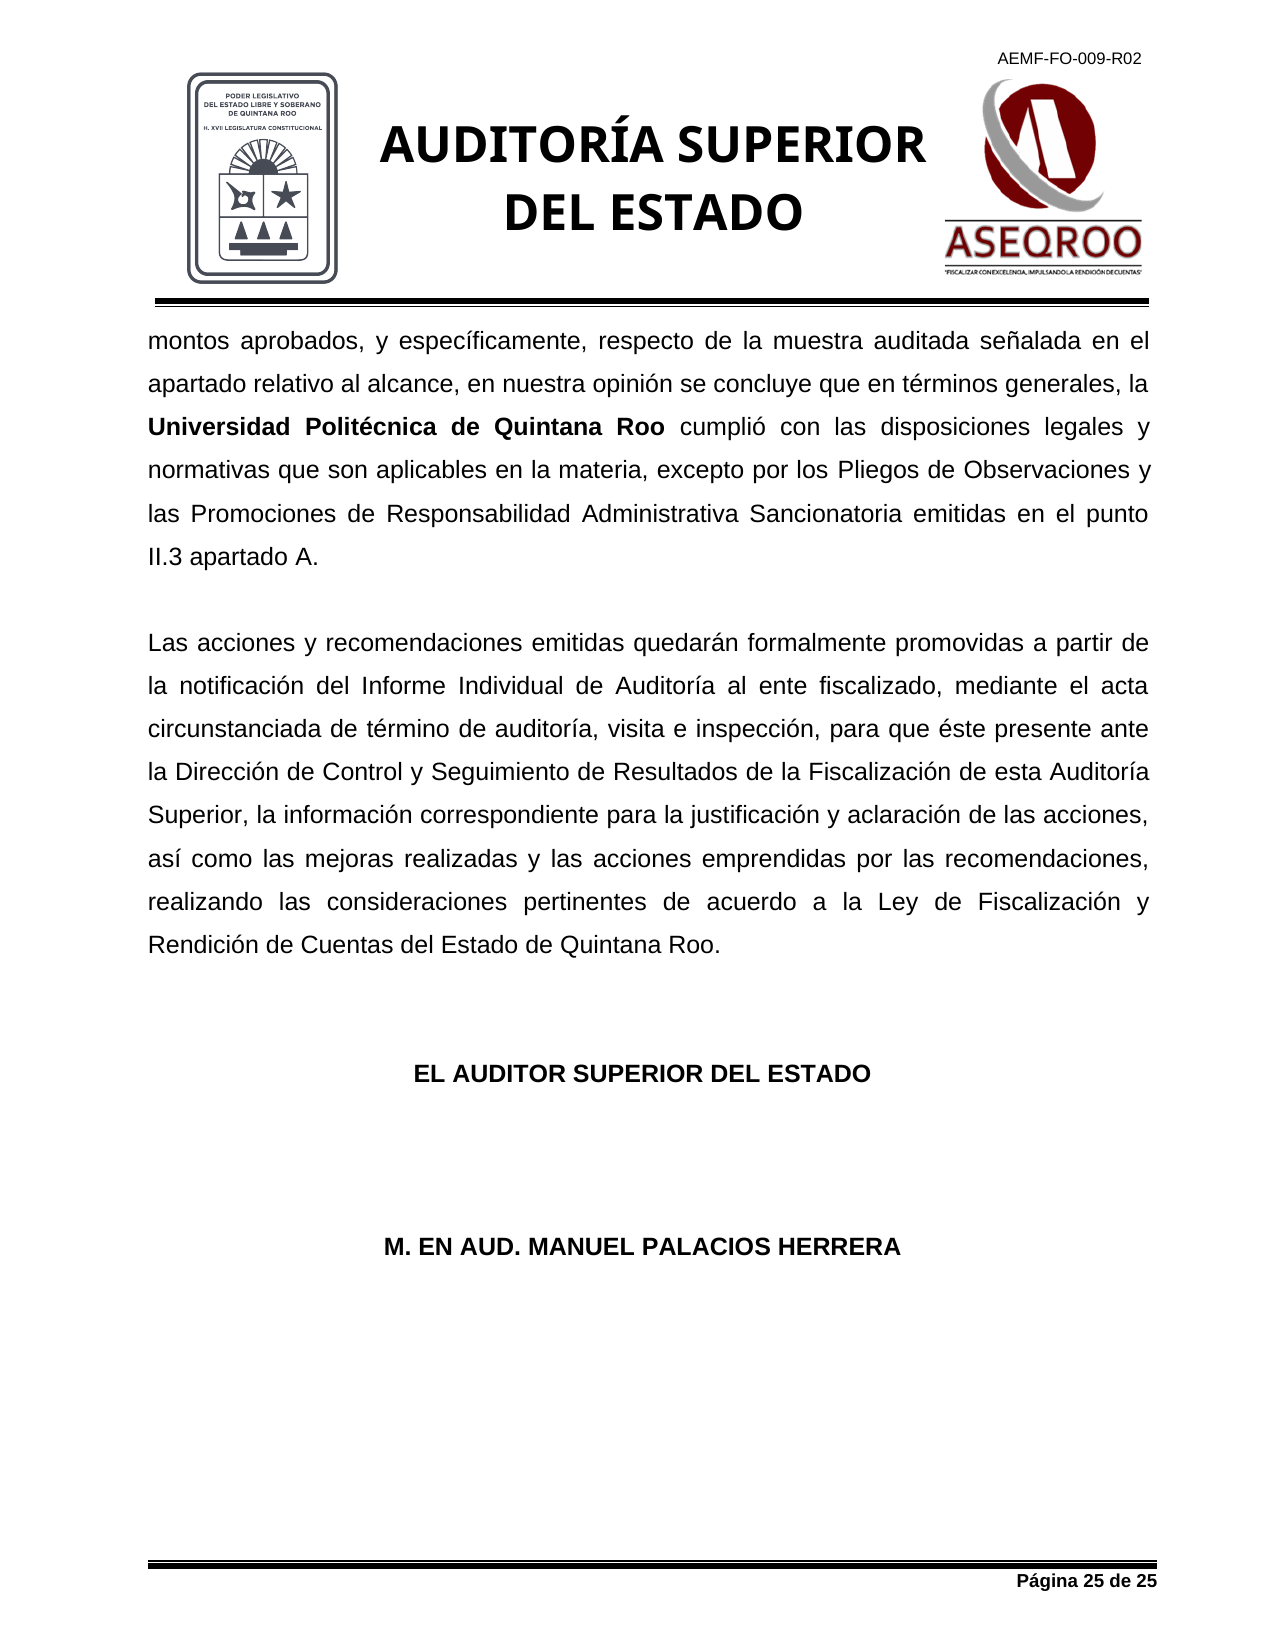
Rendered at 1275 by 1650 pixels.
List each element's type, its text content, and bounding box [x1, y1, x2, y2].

text EL AUDITOR SUPERIOR DEL ESTADO [148, 1059, 1137, 1088]
text M. EN AUD. MANUEL PALACIOS HERRERA [148, 1232, 1137, 1261]
text Las acciones y recomendaciones emitidas quedarán formalmente promovidas a partir de la notificación del Informe Individual de Auditoría al ente fiscalizado, mediante el acta circunstanciada de término de auditoría, visita e inspección, para que éste presente ante la Dirección de Control y Seguimiento de Resultados de la Fiscalización de esta Auditoría Superior, la información correspondiente para la justificación y aclaración de las acciones, así como las mejoras realizadas y las acciones emprendidas por las recomendaciones, realizando las consideraciones pertinentes de acuerdo a la Ley de Fiscalización y Rendición de Cuentas del Estado de Quintana Roo. [148, 628, 1151, 959]
picture [944, 79, 1142, 275]
picture [184, 68, 340, 286]
